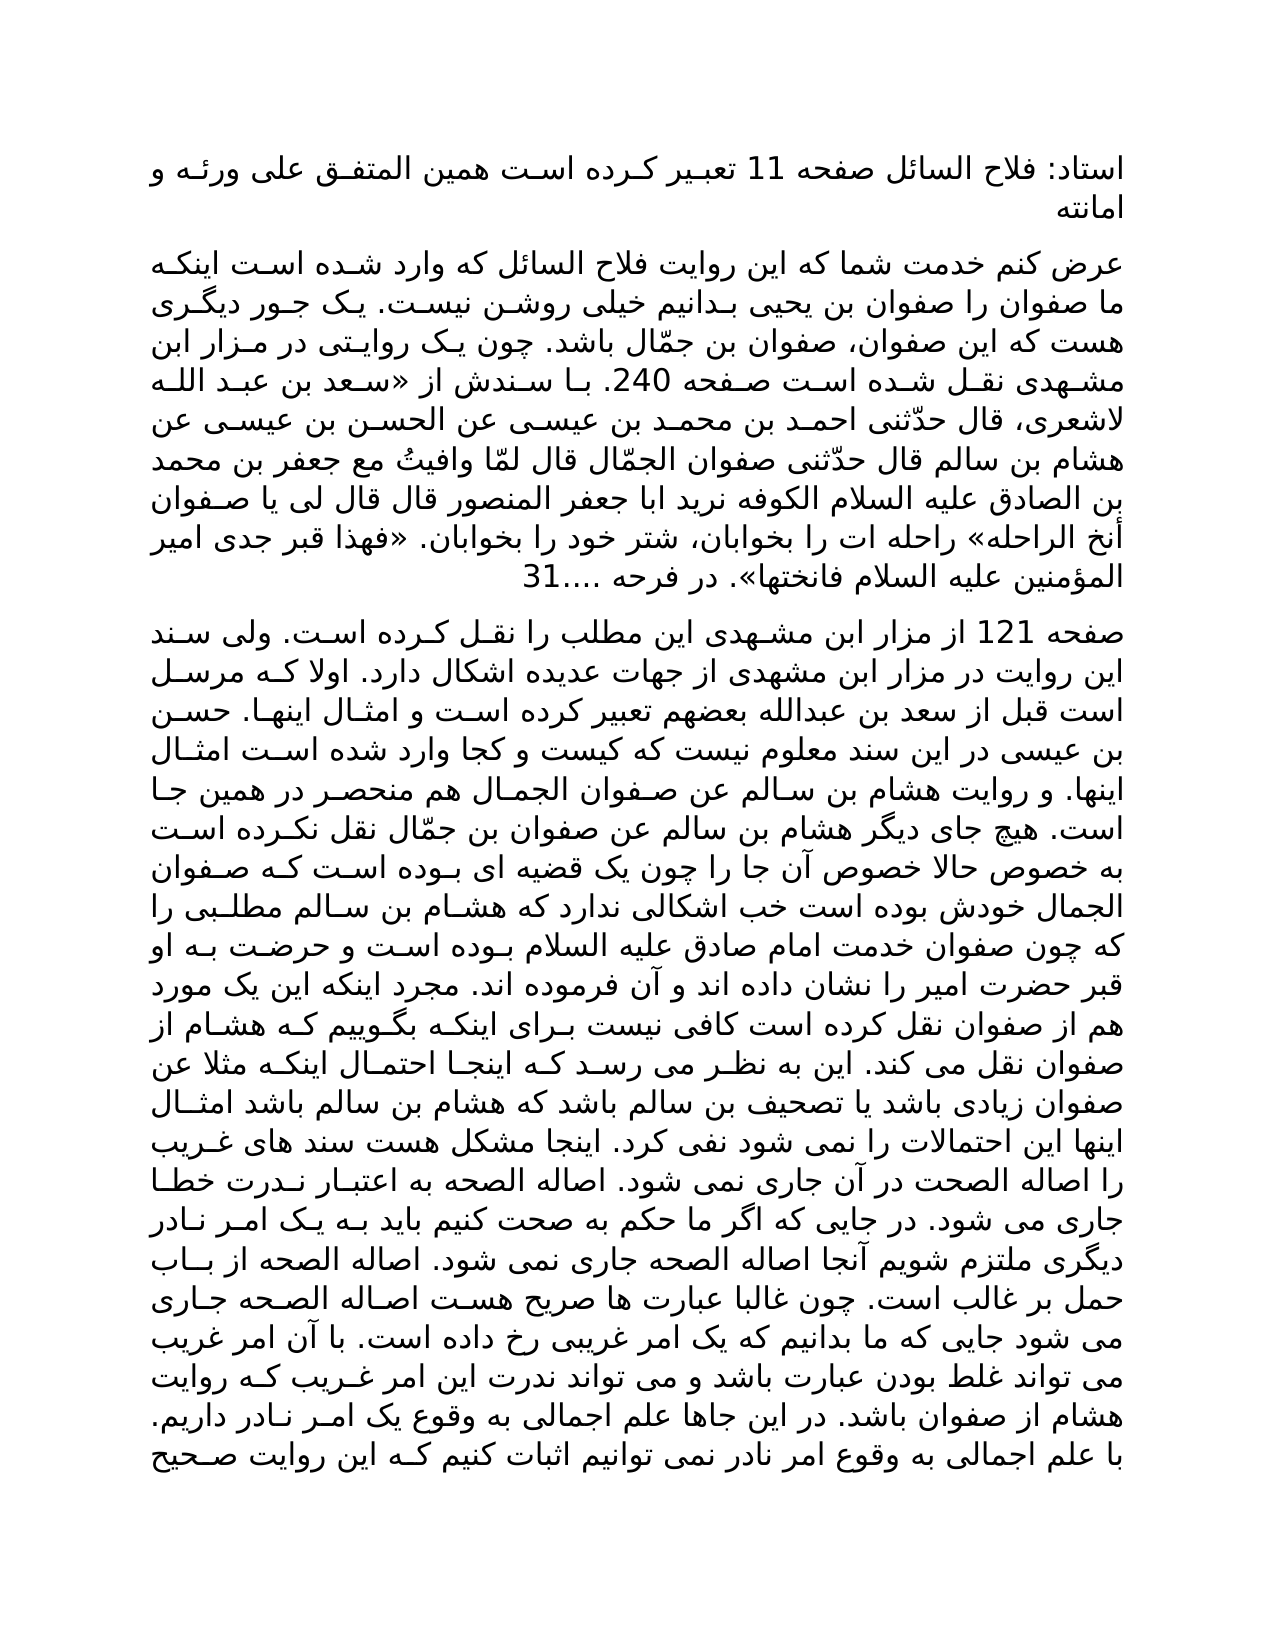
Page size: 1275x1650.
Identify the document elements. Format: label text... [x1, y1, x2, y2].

text عرض کنم خدمت شما که این روایت فلاح السائل که وارد شده است اینکه ما صفوان را صفوان بن یحیی بدانیم خیلی روشن نیست. یک جور دیگری هست که این صفوان، صفوان بن جمّال باشد. چون یک روایتی در مزار ابن مشهدی نقل شده است صفحه 240. با سندش از «سعد بن عبد الله لاشعری، قال حدّثنی احمد بن محمد بن عیسی عن الحسن بن عیسی عن هشام بن سالم قال حدّثنی صفوان الجمّال قال لمّا وافیتُ مع جعفر بن محمد بن الصادق علیه السلام الکوفه نرید ابا جعفر المنصور قال قال لی یا صفوان أنخ الراحله» راحله ات را بخوابان، شتر خود را بخوابان. «فهذا قبر جدی امیر المؤمنین علیه السلام فانختها». در فرحه ....31 [150, 245, 1125, 595]
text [150, 614, 1125, 1473]
text استاد: فلاح السائل صفحه 11 تعبیر کرده است همین المتفق علی ورئه و امانته [150, 150, 1125, 226]
